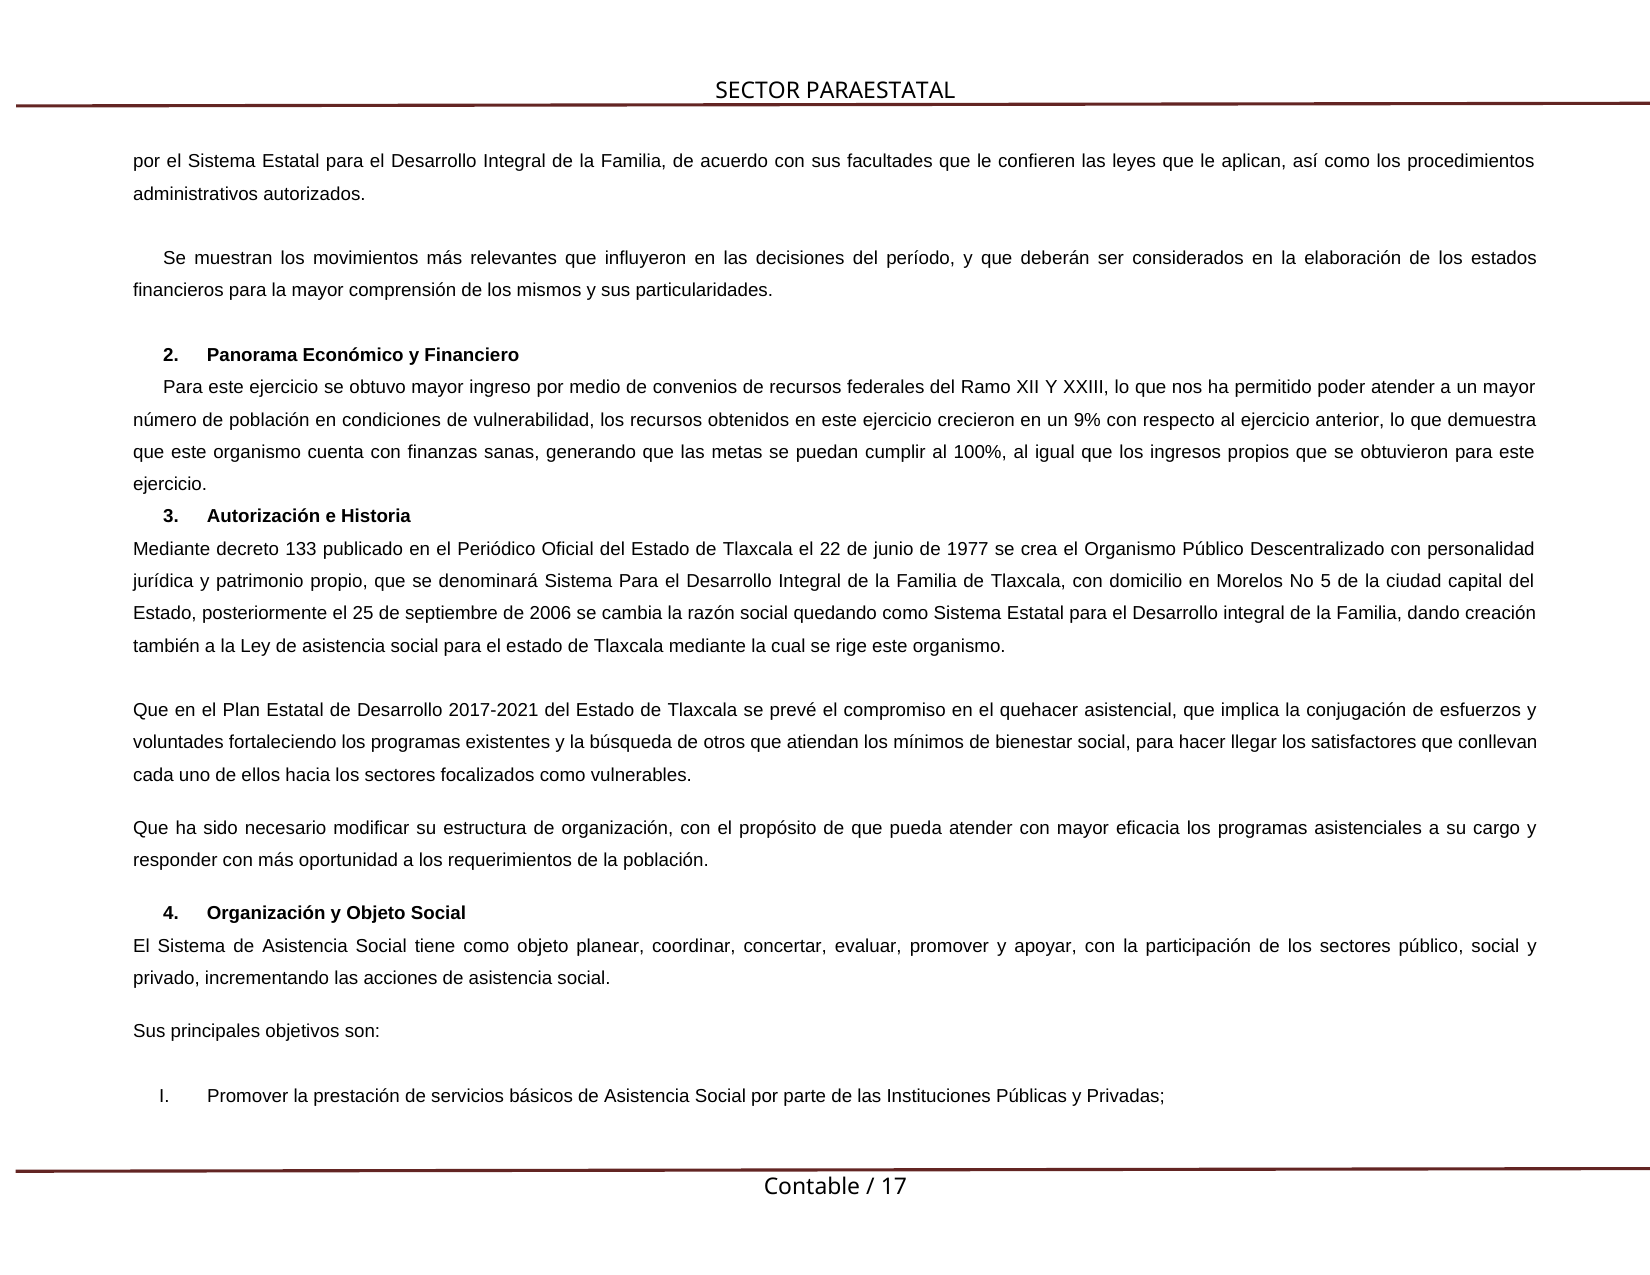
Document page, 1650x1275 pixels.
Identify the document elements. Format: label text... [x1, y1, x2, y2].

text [133, 150, 1537, 204]
text Se muestran los movimientos más relevantes que influyeron en las decisiones del período, y que deberán ser considerados en la elaboración de los estados financieros para la mayor comprensión de los mismos y sus particularidades. [133, 247, 1537, 301]
text 4. Organización y Objeto Social [133, 902, 1537, 924]
text Para este ejercicio se obtuvo mayor ingreso por medio de convenios de recursos federales del Ramo XII Y XXIII, lo que nos ha permitido poder atender a un mayor número de población en condiciones de vulnerabilidad, los recursos obtenidos en este ejercicio crecieron en un 9% con respecto al ejercicio anterior, lo que demuestra que este organismo cuenta con finanzas sanas, generando que las metas se puedan cumplir al 100%, al igual que los ingresos propios que se obtuvieron para este ejercicio. [133, 376, 1537, 494]
text Que en el Plan Estatal de Desarrollo 2017-2021 del Estado de Tlaxcala se prevé el compromiso en el quehacer asistencial, que implica la conjugación de esfuerzos y voluntades fortaleciendo los programas existentes y la búsqueda de otros que atiendan los mínimos de bienestar social, para hacer llegar los satisfactores que conllevan cada uno de ellos hacia los sectores focalizados como vulnerables. [133, 699, 1537, 785]
text Que ha sido necesario modificar su estructura de organización, con el propósito de que pueda atender con mayor eficacia los programas asistenciales a su cargo y responder con más oportunidad a los requerimientos de la población. [133, 817, 1537, 871]
text El Sistema de Asistencia Social tiene como objeto planear, coordinar, concertar, evaluar, promover y apoyar, con la participación de los sectores público, social y privado, incrementando las acciones de asistencia social. [133, 934, 1537, 988]
list Promover la prestación de servicios básicos de Asistencia Social por parte de las Instituciones Públicas y Privadas; [169, 1084, 1537, 1106]
list Panorama Económico y Financiero [163, 344, 1537, 365]
text Sus principales objetivos son: [133, 1020, 1537, 1041]
text Mediante decreto 133 publicado en el Periódico Oficial del Estado de Tlaxcala el 22 de junio de 1977 se crea el Organismo Público Descentralizado con personalidad jurídica y patrimonio propio, que se denominará Sistema Para el Desarrollo Integral de la Familia de Tlaxcala, con domicilio en Morelos No 5 de la ciudad capital del Estado, posteriormente el 25 de septiembre de 2006 se cambia la razón social quedando como Sistema Estatal para el Desarrollo integral de la Familia, dando creación también a la Ley de asistencia social para el estado de Tlaxcala mediante la cual se rige este organismo. [133, 537, 1537, 656]
text 3. Autorización e Historia [133, 505, 1537, 527]
